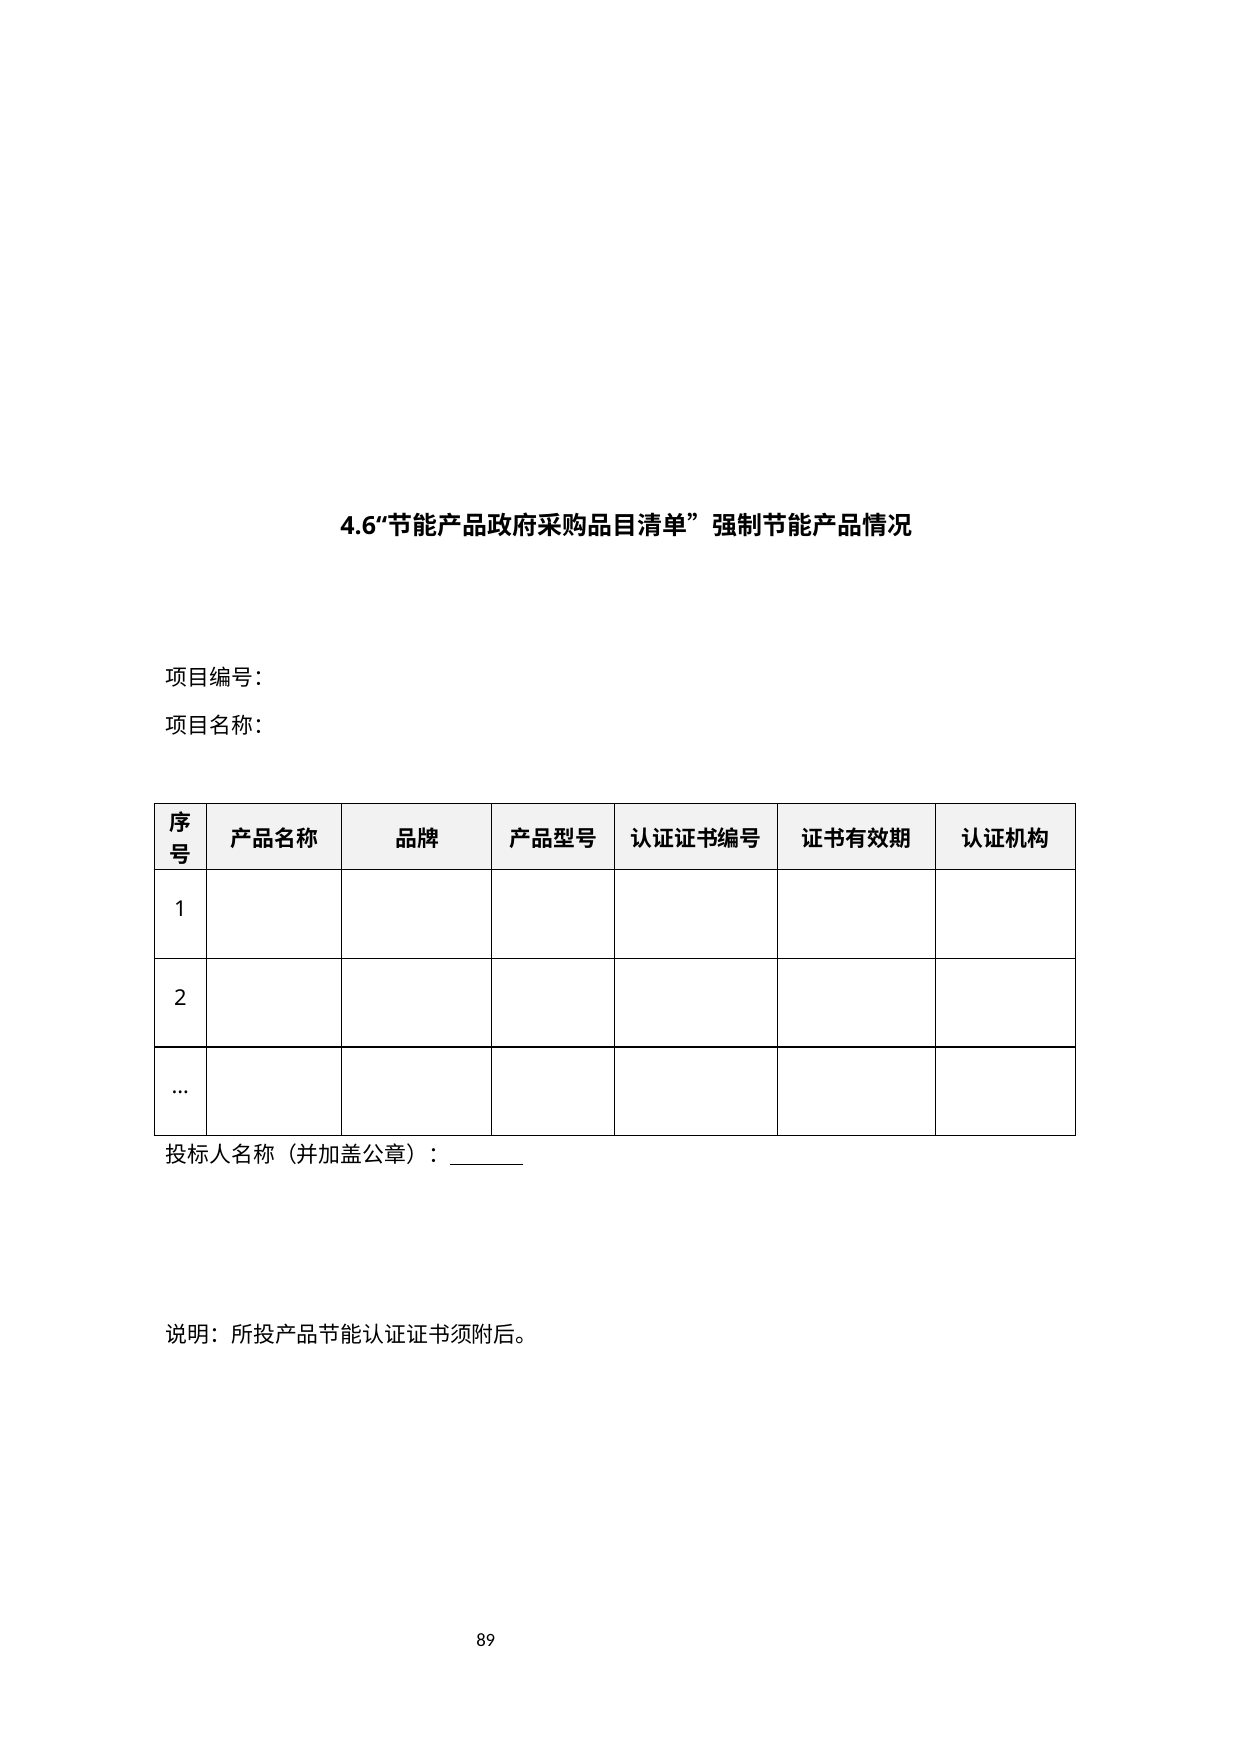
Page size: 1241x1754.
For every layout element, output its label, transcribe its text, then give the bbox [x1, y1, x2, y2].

table_header 产品型号 [492, 804, 614, 869]
text 说明：所投产品节能认证证书须附后。 [165, 1317, 1087, 1349]
table_header 品牌 [342, 804, 491, 869]
table_header 序号 [155, 804, 206, 869]
table_cell 1 [155, 870, 206, 958]
table_cell [342, 1048, 491, 1135]
table_cell [778, 959, 935, 1046]
table_cell [492, 959, 614, 1046]
table_header 产品名称 [207, 804, 341, 869]
table_cell [936, 870, 1075, 958]
table_cell [778, 870, 935, 958]
table_cell [778, 1048, 935, 1135]
table_cell 2 [155, 959, 206, 1046]
text 项目名称： [165, 707, 1087, 740]
table_cell [936, 959, 1075, 1046]
table_cell [207, 870, 341, 958]
text 4.6“节能产品政府采购品目清单”强制节能产品情况 [165, 491, 1087, 556]
table_header 认证证书编号 [615, 804, 777, 869]
table_cell … [155, 1048, 206, 1135]
table_cell [492, 870, 614, 958]
table_header 认证机构 [936, 804, 1075, 869]
text 投标人名称（并加盖公章）： [165, 1136, 1087, 1169]
table_cell [615, 870, 777, 958]
table_cell [936, 1048, 1075, 1135]
table_cell [615, 959, 777, 1046]
table_header 证书有效期 [778, 804, 935, 869]
table_cell [207, 1048, 341, 1135]
table_cell [342, 959, 491, 1046]
text 项目编号： [165, 659, 1087, 692]
table_cell [615, 1048, 777, 1135]
table_cell [492, 1048, 614, 1135]
table_cell [207, 959, 341, 1046]
table_cell [342, 870, 491, 958]
